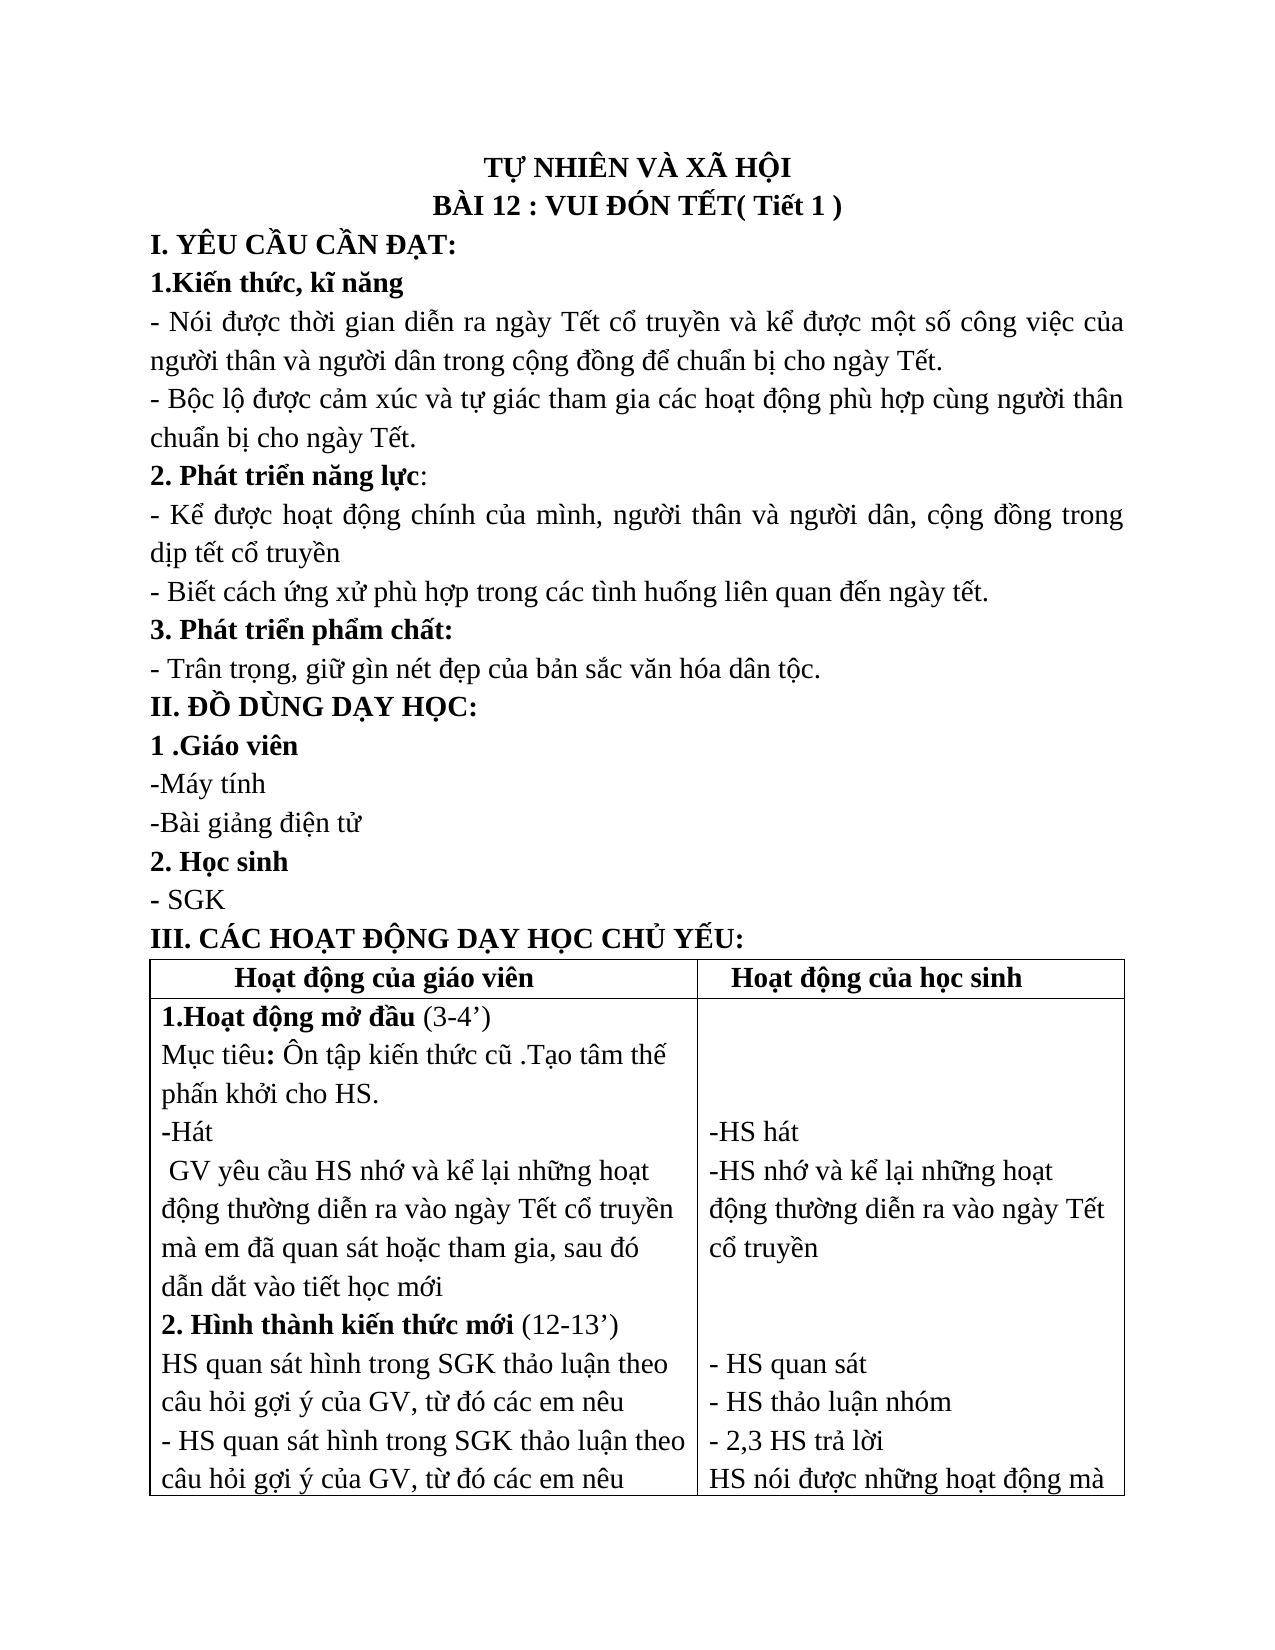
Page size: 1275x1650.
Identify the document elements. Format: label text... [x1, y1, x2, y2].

text 3. Phát triển phẩm chất: [150, 612, 1125, 646]
text 1 .Giáo viên [150, 728, 1125, 762]
text -Bài giảng điện tử [150, 805, 1125, 839]
text BÀI 12 : VUI ĐÓN TẾT( Tiết 1 ) [150, 188, 1125, 222]
text 2. Phát triển năng lực: [150, 458, 1125, 492]
text III. CÁC HOẠT ĐỘNG DẠY HỌC CHỦ YẾU: [150, 921, 1125, 954]
text -Máy tính [150, 767, 1125, 800]
table_header Hoạt động của giáo viên [151, 960, 697, 998]
table_header Hoạt động của học sinh [698, 960, 1124, 998]
text - Bộc lộ được cảm xúc và tự giác tham gia các hoạt động phù hợp cùng người thân chuẩn bị cho ngày Tết. [150, 381, 1125, 453]
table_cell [151, 999, 697, 1495]
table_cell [698, 999, 1124, 1495]
text - Nói được thời gian diễn ra ngày Tết cổ truyền và kể được một số công việc của người thân và người dân trong cộng đồng để chuẩn bị cho ngày Tết. [150, 304, 1125, 376]
text I. YÊU CẦU CẦN ĐẠT: [150, 227, 1125, 261]
text - Biết cách ứng xử phù hợp trong các tình huống liên quan đến ngày tết. [150, 574, 1125, 607]
text TỰ NHIÊN VÀ XÃ HỘI [150, 150, 1125, 183]
text 1.Kiến thức, kĩ năng [150, 266, 1125, 299]
text - Kể được hoạt động chính của mình, người thân và người dân, cộng đồng trong dịp tết cổ truyền [150, 497, 1125, 569]
text - SGK [150, 882, 1125, 916]
text - Trân trọng, giữ gìn nét đẹp của bản sắc văn hóa dân tộc. [150, 651, 1125, 684]
text 2. Học sinh [150, 844, 1125, 877]
text II. ĐỒ DÙNG DẠY HỌC: [150, 689, 1125, 723]
